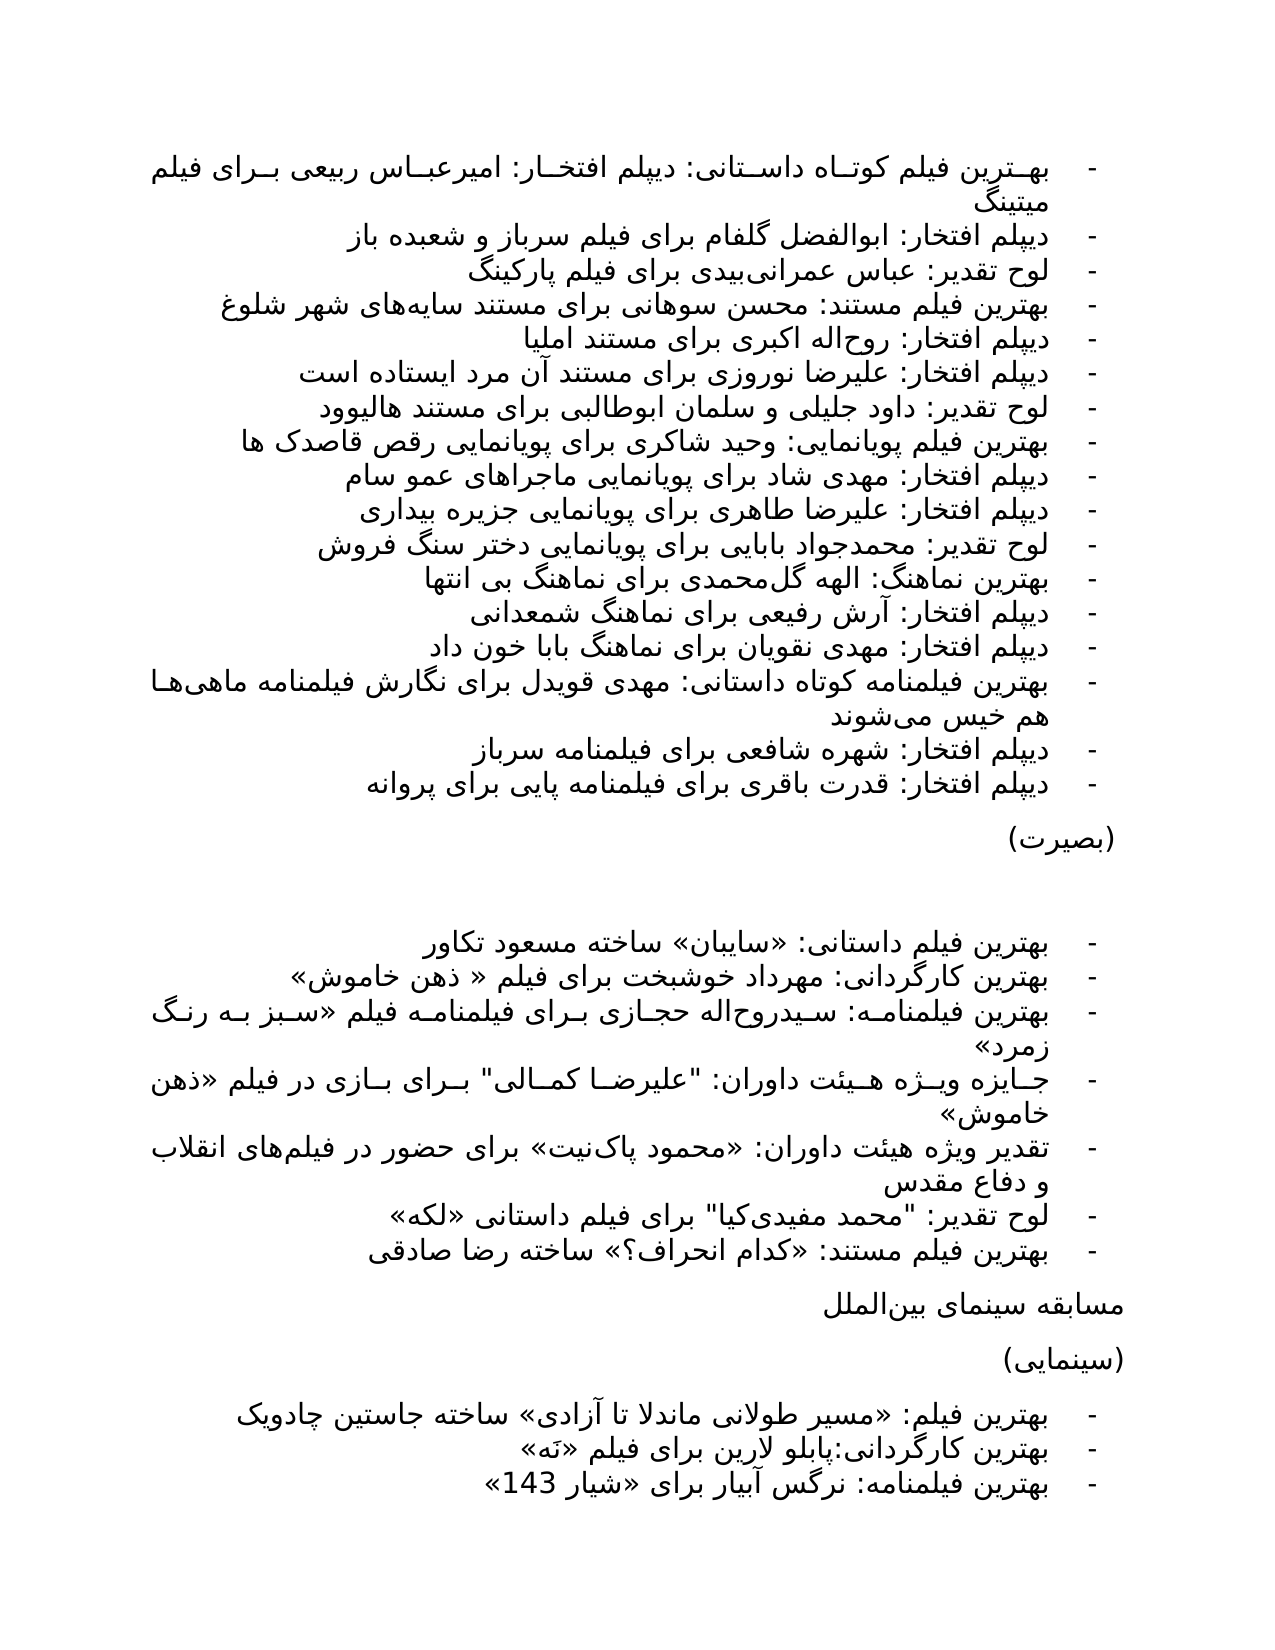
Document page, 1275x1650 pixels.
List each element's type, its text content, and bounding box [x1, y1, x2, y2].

list جایزه ویژه هیئت داوران: "علیرضا کمالی" برای بازی در فیلم «ذهن خاموش» [150, 1062, 1087, 1130]
list لوح تقدیر: داود جلیلی و سلمان ابوطالبی برای مستند هالیوود [150, 389, 1087, 424]
text مسابقه سینمای بین‌الملل [150, 1288, 1125, 1322]
list تقدیر ویژه هیئت داوران: «محمود پاک‌نیت» برای حضور در فیلم‌های انقلاب و دفاع مقدس [150, 1130, 1087, 1198]
list بهترین فیلم کوتاه داستانی: دیپلم افتخار: امیرعباس ربیعی برای فیلم میتینگ [150, 150, 1087, 218]
list دیپلم افتخار: علیرضا طاهری برای پویانمایی جزیره بیداری [150, 492, 1087, 527]
list بهترین فیلمنامه: نرگس آبیار برای «شیار 143» [150, 1466, 1087, 1500]
list بهترین فیلم داستانی: «سایبان» ساخته مسعود تکاور [150, 925, 1087, 959]
list بهترین فیلمنامه کوتاه داستانی: مهدی قویدل برای نگارش فیلمنامه ماهی‌ها هم خیس می‌شوند [150, 664, 1087, 732]
list بهترین فیلمنامه: سیدروح‌اله حجازی برای فیلمنامه فیلم «سبز به رنگ زمرد» [150, 993, 1087, 1062]
list دیپلم افتخار: علیرضا نوروزی برای مستند آن مرد ایستاده است [150, 355, 1087, 389]
list بهترین نماهنگ: الهه گل‌محمدی برای نماهنگ بی انتها [150, 561, 1087, 595]
list دیپلم افتخار: شهره شافعی برای فیلمنامه سرباز [150, 732, 1087, 766]
list بهترین فیلم: «مسیر طولانی ماندلا تا آزادی» ساخته جاستین چادویک [150, 1397, 1087, 1431]
list لوح تقدیر: محمدجواد بابایی برای پویانمایی دختر سنگ فروش [150, 527, 1087, 561]
list لوح تقدیر: عباس عمرانی‌بیدی برای فیلم پارکینگ [150, 252, 1087, 287]
list دیپلم افتخار: آرش رفیعی برای نماهنگ شمعدانی [150, 595, 1087, 629]
list دیپلم افتخار: مهدی نقویان برای نماهنگ بابا خون داد [150, 629, 1087, 664]
list بهترین کارگردانی: مهرداد خوشبخت برای فیلم « ذهن خاموش» [150, 959, 1087, 993]
list بهترین فیلم مستند: «کدام انحراف؟» ساخته رضا صادقی [150, 1232, 1087, 1267]
list بهترین فیلم مستند: محسن سوهانی برای مستند سایه‌های شهر شلوغ [150, 287, 1087, 321]
list بهترین فیلم پویانمایی: وحید شاکری برای پویانمایی رقص قاصدک ها [150, 424, 1087, 458]
list دیپلم افتخار: ابوالفضل گلفام برای فیلم سرباز و شعبده باز [150, 218, 1087, 252]
list دیپلم افتخار: قدرت باقری برای فیلمنامه پایی برای پروانه [150, 766, 1087, 801]
list لوح تقدیر: "محمد مفیدی‌کیا" برای فیلم داستانی «لکه» [150, 1198, 1087, 1232]
text (بصیرت) [150, 821, 1125, 855]
text (سینمایی) [150, 1342, 1125, 1376]
list دیپلم افتخار: روح‌اله اکبری برای مستند املیا [150, 321, 1087, 355]
list بهترین کارگردانی:پابلو لارین برای فیلم «نَه» [150, 1431, 1087, 1466]
list دیپلم افتخار: مهدی شاد برای پویانمایی ماجراهای عمو سام [150, 458, 1087, 492]
